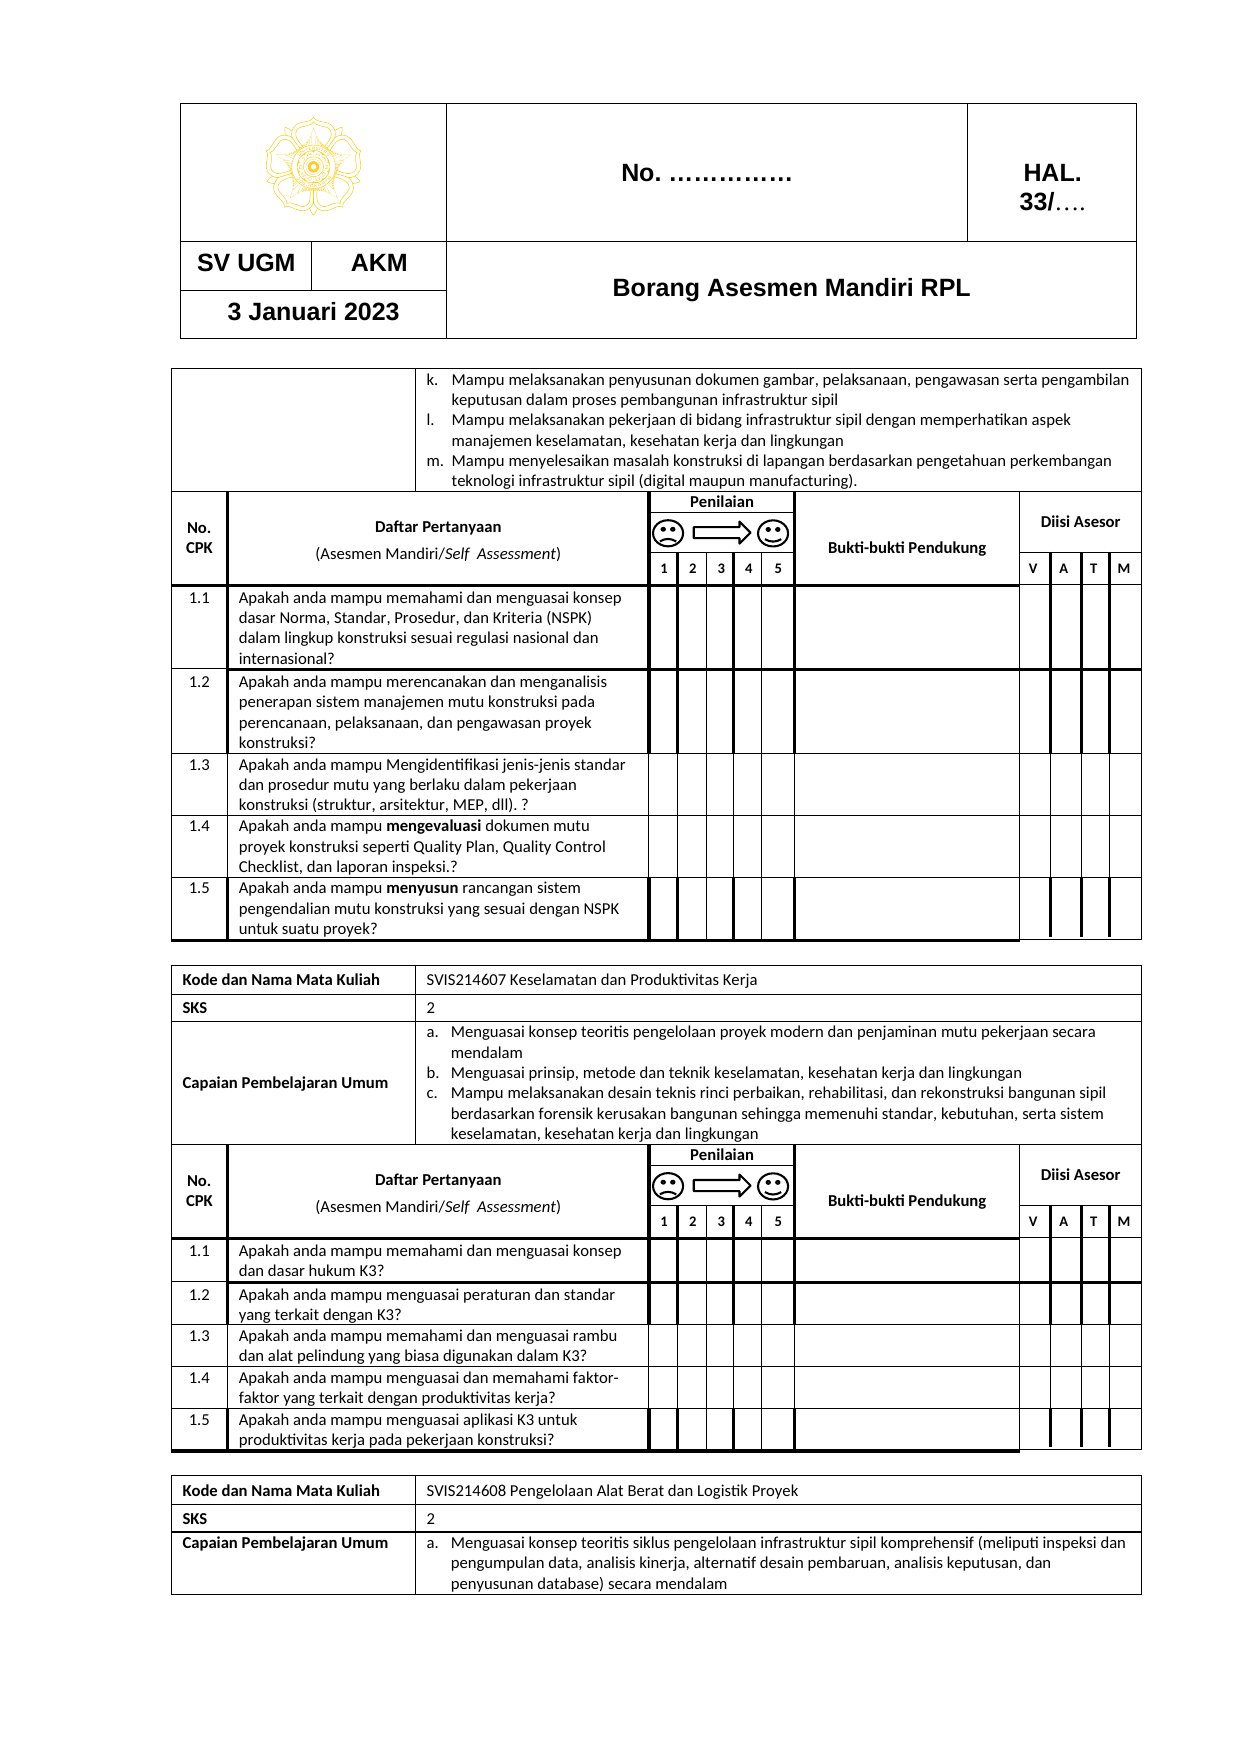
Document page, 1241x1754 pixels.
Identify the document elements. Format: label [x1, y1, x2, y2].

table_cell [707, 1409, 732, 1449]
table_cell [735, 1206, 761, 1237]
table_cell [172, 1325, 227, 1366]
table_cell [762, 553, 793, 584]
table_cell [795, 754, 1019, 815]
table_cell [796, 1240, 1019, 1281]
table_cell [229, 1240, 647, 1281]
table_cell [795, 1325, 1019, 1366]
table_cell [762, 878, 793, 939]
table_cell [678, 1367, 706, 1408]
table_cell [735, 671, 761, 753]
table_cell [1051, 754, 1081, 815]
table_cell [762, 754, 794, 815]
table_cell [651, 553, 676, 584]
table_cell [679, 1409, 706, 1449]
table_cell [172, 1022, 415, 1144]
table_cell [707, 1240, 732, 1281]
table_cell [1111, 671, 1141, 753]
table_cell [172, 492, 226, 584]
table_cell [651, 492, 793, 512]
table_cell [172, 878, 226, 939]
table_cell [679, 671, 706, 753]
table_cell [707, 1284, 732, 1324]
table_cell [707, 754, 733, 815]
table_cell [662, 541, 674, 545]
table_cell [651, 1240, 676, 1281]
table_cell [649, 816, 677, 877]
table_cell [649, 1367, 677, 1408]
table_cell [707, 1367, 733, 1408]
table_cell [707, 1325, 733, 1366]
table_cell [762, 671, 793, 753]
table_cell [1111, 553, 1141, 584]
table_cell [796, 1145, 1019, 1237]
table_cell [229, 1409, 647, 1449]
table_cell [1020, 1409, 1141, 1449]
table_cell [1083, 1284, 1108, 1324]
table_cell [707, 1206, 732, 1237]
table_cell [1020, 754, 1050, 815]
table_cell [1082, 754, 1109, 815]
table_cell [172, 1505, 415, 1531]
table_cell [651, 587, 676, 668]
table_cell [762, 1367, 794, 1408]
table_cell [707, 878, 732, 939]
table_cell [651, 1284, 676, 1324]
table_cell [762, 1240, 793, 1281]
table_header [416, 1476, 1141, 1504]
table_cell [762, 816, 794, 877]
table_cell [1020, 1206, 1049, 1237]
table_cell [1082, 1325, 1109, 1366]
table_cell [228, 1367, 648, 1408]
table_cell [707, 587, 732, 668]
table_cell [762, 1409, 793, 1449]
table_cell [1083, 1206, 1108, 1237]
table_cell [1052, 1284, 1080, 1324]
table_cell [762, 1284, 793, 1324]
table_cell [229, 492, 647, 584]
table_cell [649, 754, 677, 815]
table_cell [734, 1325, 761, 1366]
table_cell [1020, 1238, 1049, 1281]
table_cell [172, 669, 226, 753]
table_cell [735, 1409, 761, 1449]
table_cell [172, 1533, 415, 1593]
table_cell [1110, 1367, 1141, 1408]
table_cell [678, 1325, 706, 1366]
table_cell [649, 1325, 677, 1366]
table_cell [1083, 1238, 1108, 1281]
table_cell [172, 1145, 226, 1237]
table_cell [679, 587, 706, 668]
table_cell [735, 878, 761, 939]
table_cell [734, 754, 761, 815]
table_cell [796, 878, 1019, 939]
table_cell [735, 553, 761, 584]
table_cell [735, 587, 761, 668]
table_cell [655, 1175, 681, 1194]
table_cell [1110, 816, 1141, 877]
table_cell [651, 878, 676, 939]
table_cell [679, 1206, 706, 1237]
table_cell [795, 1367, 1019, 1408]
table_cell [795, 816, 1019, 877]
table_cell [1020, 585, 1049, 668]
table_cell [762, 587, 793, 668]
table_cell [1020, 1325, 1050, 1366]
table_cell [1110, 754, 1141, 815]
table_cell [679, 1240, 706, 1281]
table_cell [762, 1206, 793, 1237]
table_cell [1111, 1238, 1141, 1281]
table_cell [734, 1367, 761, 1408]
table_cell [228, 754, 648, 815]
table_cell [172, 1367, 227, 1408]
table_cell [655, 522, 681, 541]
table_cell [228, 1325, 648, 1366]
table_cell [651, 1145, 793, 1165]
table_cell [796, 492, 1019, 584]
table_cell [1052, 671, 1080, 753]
picture [265, 116, 362, 216]
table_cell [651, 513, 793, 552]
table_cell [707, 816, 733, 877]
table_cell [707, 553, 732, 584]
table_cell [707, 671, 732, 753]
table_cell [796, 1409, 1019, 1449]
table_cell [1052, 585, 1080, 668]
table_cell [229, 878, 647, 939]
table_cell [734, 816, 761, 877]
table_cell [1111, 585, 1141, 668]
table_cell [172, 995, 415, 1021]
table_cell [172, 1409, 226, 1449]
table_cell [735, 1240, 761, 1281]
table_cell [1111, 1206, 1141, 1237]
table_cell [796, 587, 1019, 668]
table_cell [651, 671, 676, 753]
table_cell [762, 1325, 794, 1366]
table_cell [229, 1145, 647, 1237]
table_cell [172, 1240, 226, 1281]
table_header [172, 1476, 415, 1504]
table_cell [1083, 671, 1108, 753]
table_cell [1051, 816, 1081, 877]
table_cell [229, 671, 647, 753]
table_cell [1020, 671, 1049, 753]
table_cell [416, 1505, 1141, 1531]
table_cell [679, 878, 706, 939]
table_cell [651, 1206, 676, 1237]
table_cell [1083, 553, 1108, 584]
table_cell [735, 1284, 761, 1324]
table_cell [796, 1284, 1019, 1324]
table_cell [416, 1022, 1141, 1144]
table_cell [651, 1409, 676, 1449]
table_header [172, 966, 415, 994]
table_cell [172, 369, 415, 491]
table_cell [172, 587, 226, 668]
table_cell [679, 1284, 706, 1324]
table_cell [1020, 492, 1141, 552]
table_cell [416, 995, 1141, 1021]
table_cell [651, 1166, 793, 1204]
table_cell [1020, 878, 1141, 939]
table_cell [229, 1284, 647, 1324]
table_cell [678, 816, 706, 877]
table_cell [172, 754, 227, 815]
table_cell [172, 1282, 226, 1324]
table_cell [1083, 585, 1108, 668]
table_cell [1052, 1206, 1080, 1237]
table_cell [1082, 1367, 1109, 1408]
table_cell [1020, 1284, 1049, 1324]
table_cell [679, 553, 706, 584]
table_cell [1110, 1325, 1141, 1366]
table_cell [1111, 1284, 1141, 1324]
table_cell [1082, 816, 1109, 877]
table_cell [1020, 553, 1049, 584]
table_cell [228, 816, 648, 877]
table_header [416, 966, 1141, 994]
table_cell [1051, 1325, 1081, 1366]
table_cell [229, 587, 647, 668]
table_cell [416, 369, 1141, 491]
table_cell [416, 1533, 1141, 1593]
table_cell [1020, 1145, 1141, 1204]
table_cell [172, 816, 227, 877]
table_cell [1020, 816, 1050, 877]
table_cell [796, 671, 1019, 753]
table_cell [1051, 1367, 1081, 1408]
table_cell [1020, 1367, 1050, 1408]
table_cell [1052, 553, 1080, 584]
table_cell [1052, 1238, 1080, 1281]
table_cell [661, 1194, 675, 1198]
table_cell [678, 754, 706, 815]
